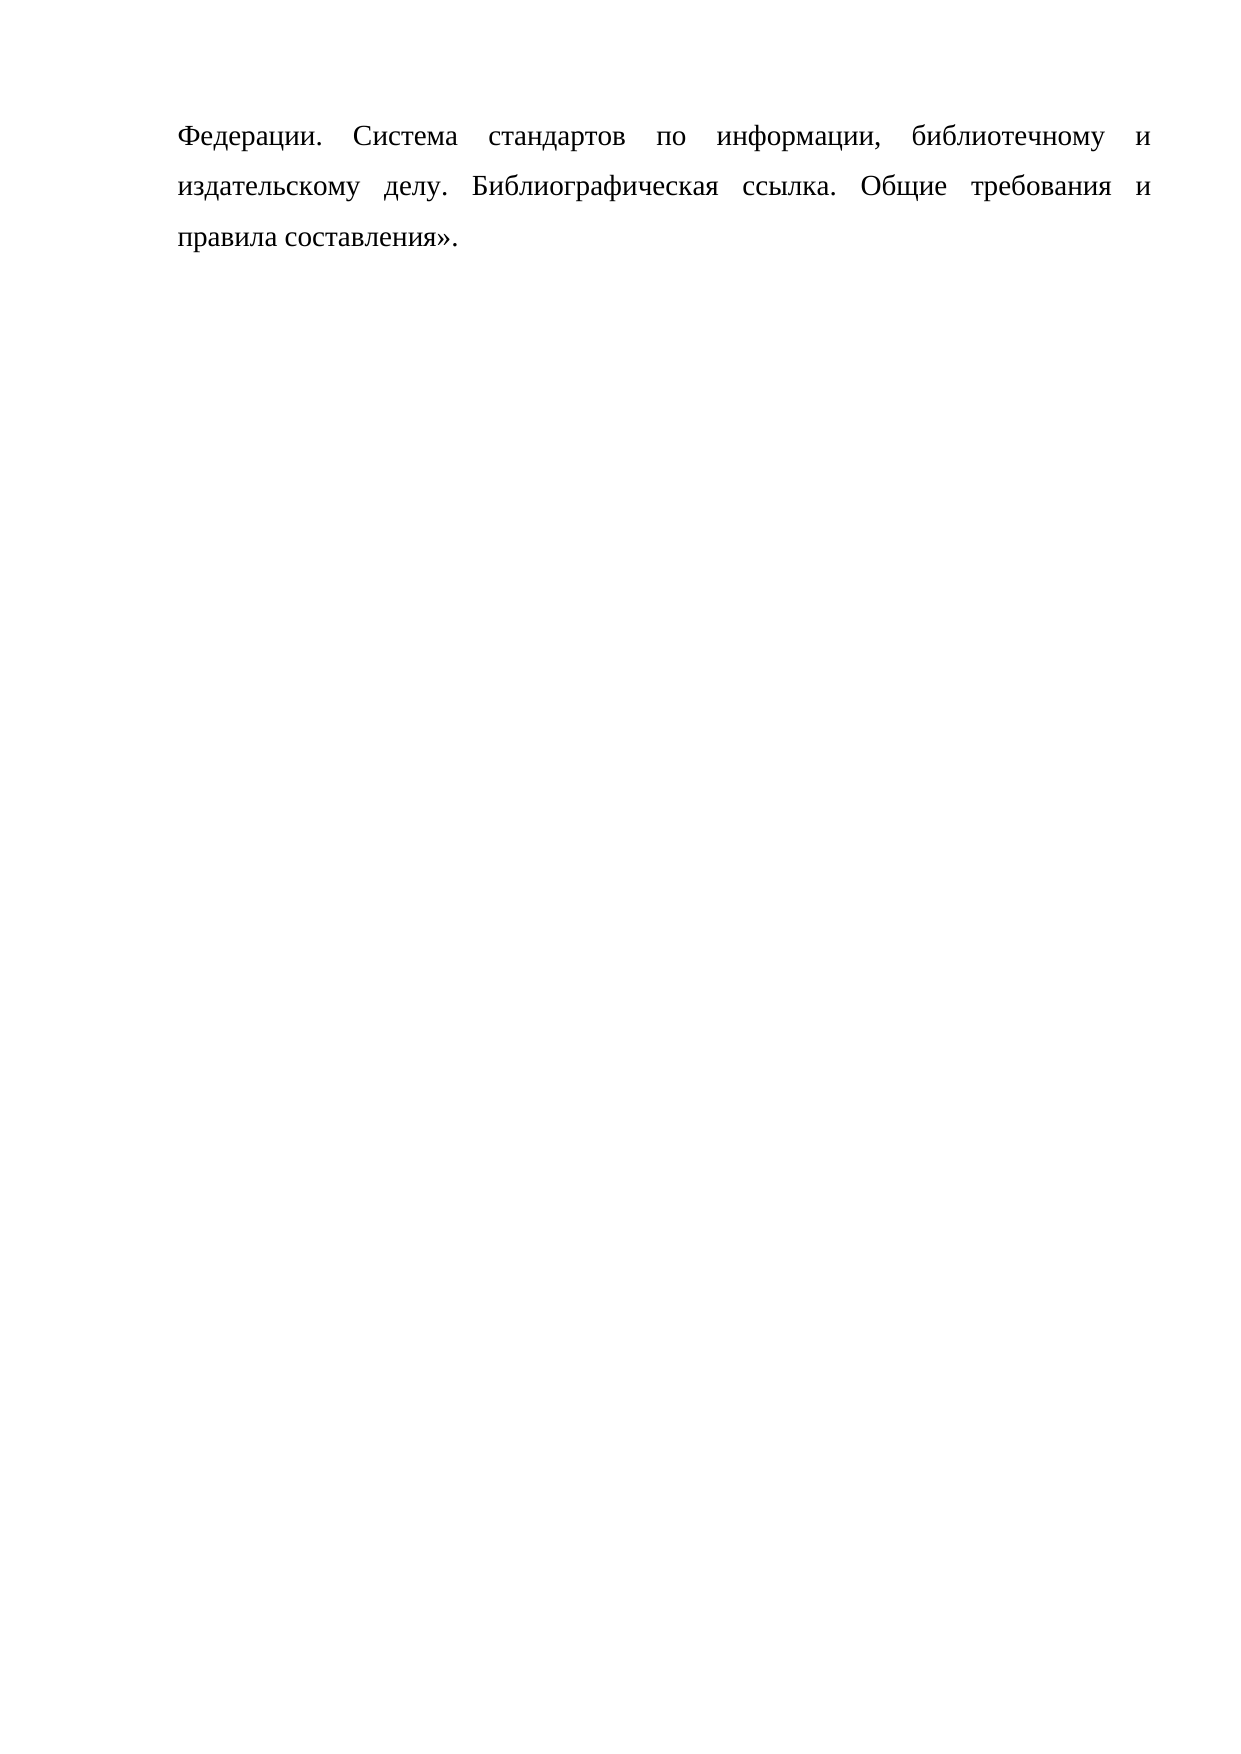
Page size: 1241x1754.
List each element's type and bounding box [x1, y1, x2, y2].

text [177, 118, 1152, 252]
